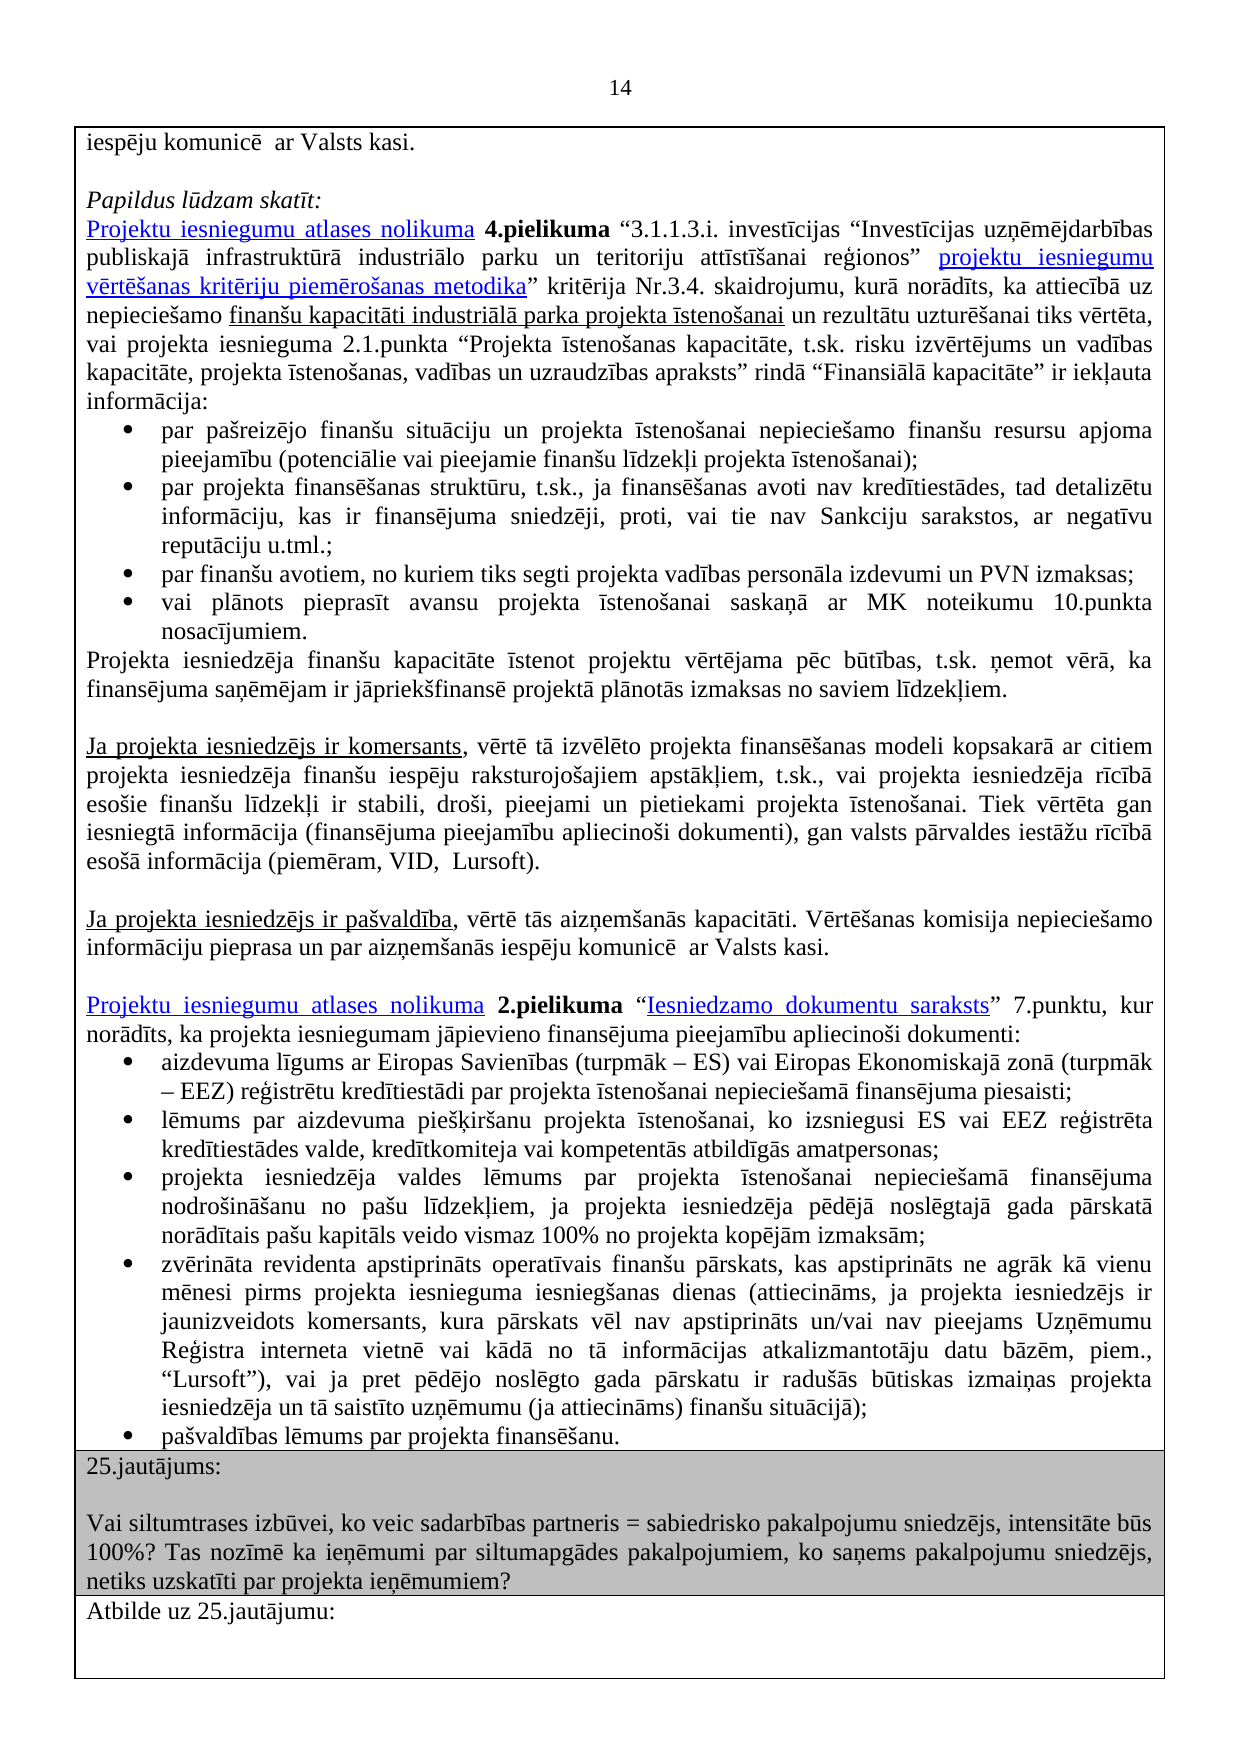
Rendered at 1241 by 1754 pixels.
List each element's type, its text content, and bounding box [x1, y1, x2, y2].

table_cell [76, 128, 1164, 1450]
table_cell 25.jautājums: Vai siltumtrases izbūvei, ko veic sadarbības partneris = sabiedrisko pakalpojumu sniedzējs, intensitāte būs 100%? Tas nozīmē ka ieņēmumi par siltumapgādes pakalpojumiem, ko saņems pakalpojumu sniedzējs, netiks uzskatīti par projekta ieņēmumiem? [76, 1451, 1164, 1595]
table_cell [76, 1596, 1164, 1678]
